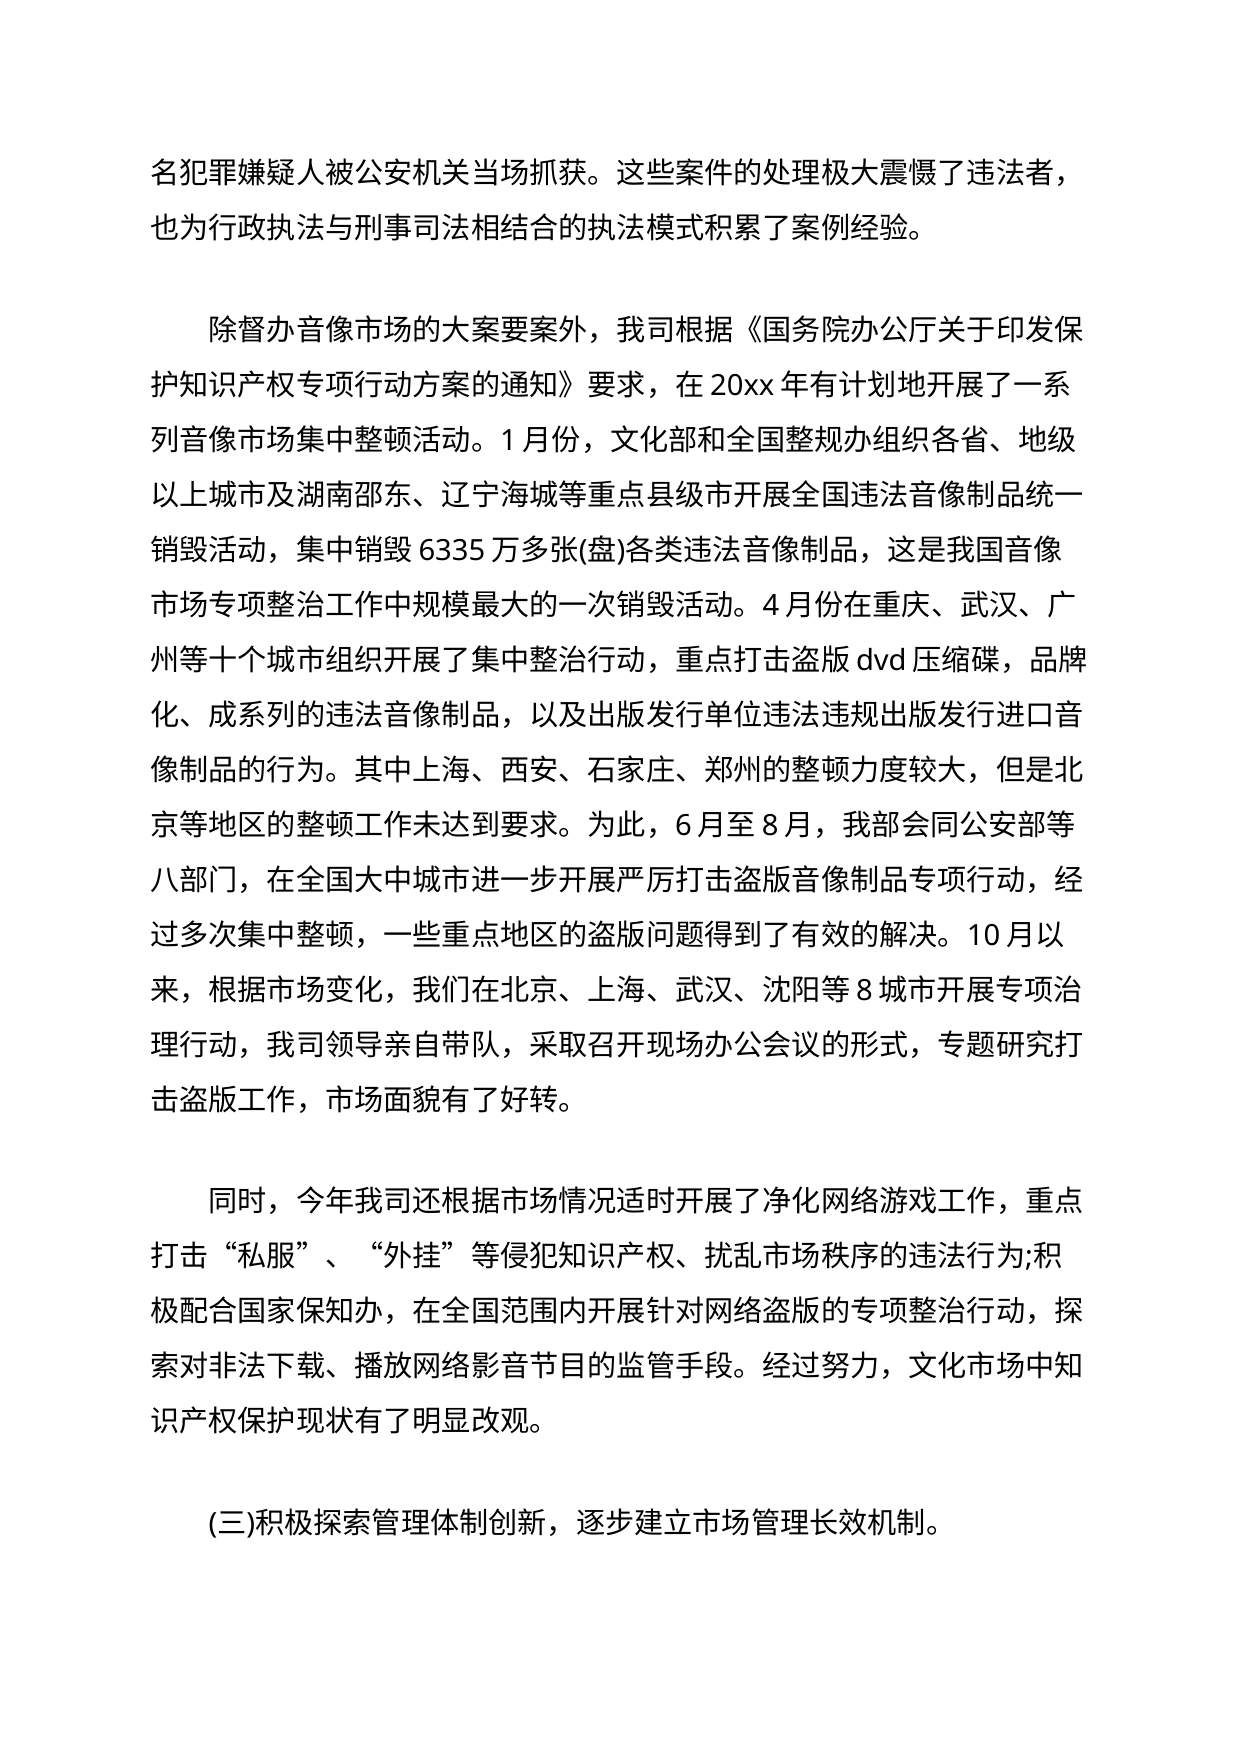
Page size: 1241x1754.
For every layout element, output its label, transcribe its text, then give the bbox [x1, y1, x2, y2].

text (三)积极探索管理体制创新，逐步建立市场管理长效机制。 [150, 1499, 1090, 1542]
text 同时，今年我司还根据市场情况适时开展了净化网络游戏工作，重点打击“私服”、“外挂”等侵犯知识产权、扰乱市场秩序的违法行为;积极配合国家保知办，在全国范围内开展针对网络盗版的专项整治行动，探索对非法下载、播放网络影音节目的监管手段。经过努力，文化市场中知识产权保护现状有了明显改观。 [150, 1178, 1090, 1440]
text 除督办音像市场的大案要案外，我司根据《国务院办公厅关于印发保护知识产权专项行动方案的通知》要求，在20xx年有计划地开展了一系列音像市场集中整顿活动。1月份，文化部和全国整规办组织各省、地级以上城市及湖南邵东、辽宁海城等重点县级市开展全国违法音像制品统一销毁活动，集中销毁6335万多张(盘)各类违法音像制品，这是我国音像市场专项整治工作中规模最大的一次销毁活动。4月份在重庆、武汉、广州等十个城市组织开展了集中整治行动，重点打击盗版dvd压缩碟，品牌化、成系列的违法音像制品，以及出版发行单位违法违规出版发行进口音像制品的行为。其中上海、西安、石家庄、郑州的整顿力度较大，但是北京等地区的整顿工作未达到要求。为此，6月至8月，我部会同公安部等八部门，在全国大中城市进一步开展严厉打击盗版音像制品专项行动，经过多次集中整顿，一些重点地区的盗版问题得到了有效的解决。10月以来，根据市场变化，我们在北京、上海、武汉、沈阳等8城市开展专项治理行动，我司领导亲自带队，采取召开现场办公会议的形式，专题研究打击盗版工作，市场面貌有了好转。 [150, 307, 1090, 1118]
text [150, 150, 1090, 247]
